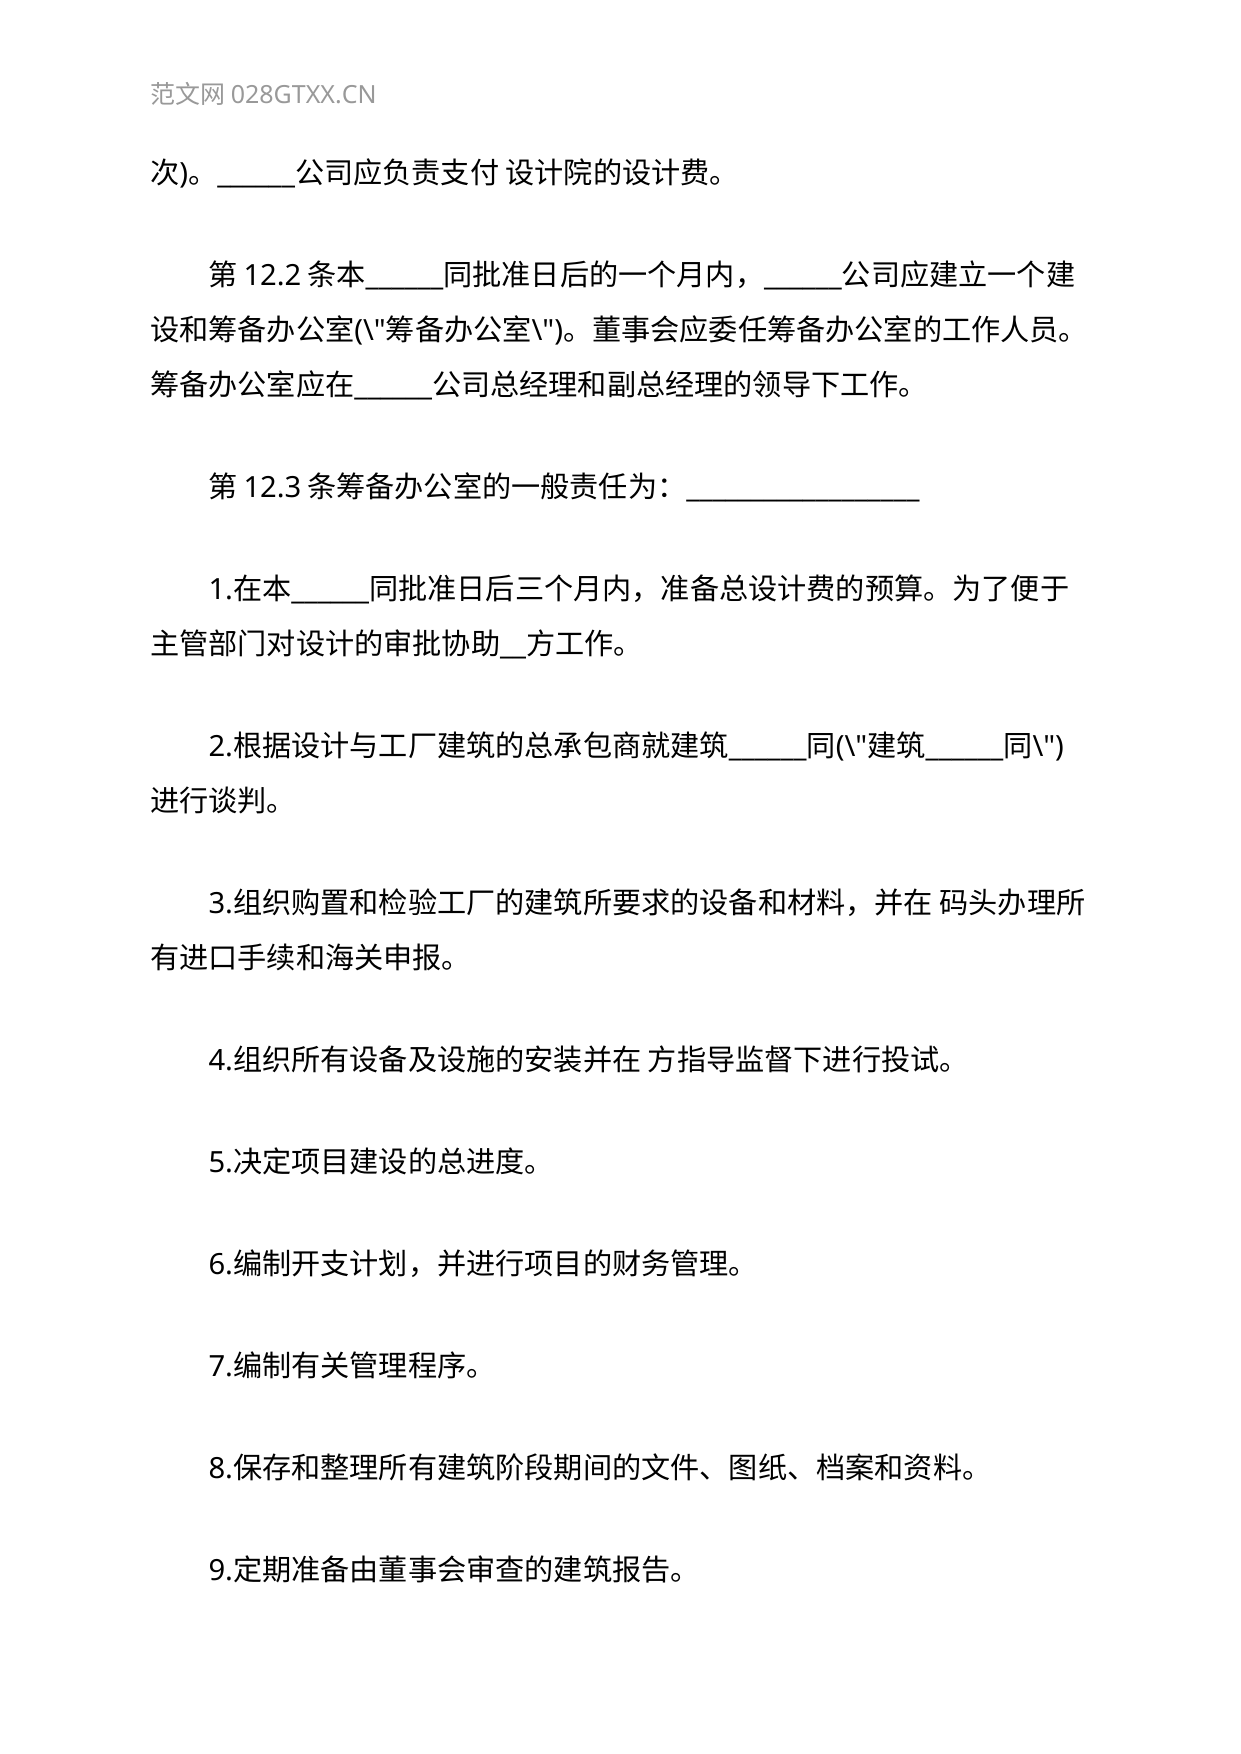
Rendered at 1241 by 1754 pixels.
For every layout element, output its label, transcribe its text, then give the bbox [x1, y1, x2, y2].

text 8.保存和整理所有建筑阶段期间的文件、图纸、档案和资料。 [150, 1444, 1090, 1487]
text 1.在本______同批准日后三个月内，准备总设计费的预算。为了便于主管部门对设计的审批协助__方工作。 [150, 566, 1090, 663]
text 9.定期准备由董事会审查的建筑报告。 [150, 1546, 1090, 1589]
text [150, 150, 1090, 192]
text 第12.3条筹备办公室的一般责任为：__________________ [150, 464, 1090, 506]
text 5.决定项目建设的总进度。 [150, 1138, 1090, 1181]
text 7.编制有关管理程序。 [150, 1342, 1090, 1385]
text 6.编制开支计划，并进行项目的财务管理。 [150, 1240, 1090, 1283]
text 3.组织购置和检验工厂的建筑所要求的设备和材料，并在 码头办理所有进口手续和海关申报。 [150, 880, 1090, 977]
text 4.组织所有设备及设施的安装并在 方指导监督下进行投试。 [150, 1036, 1090, 1079]
text 第12.2条本______同批准日后的一个月内，______公司应建立一个建设和筹备办公室(\"筹备办公室\")。董事会应委任筹备办公室的工作人员。筹备办公室应在______公司总经理和副总经理的领导下工作。 [150, 252, 1090, 404]
text 2.根据设计与工厂建筑的总承包商就建筑______同(\"建筑______同\")进行谈判。 [150, 723, 1090, 820]
